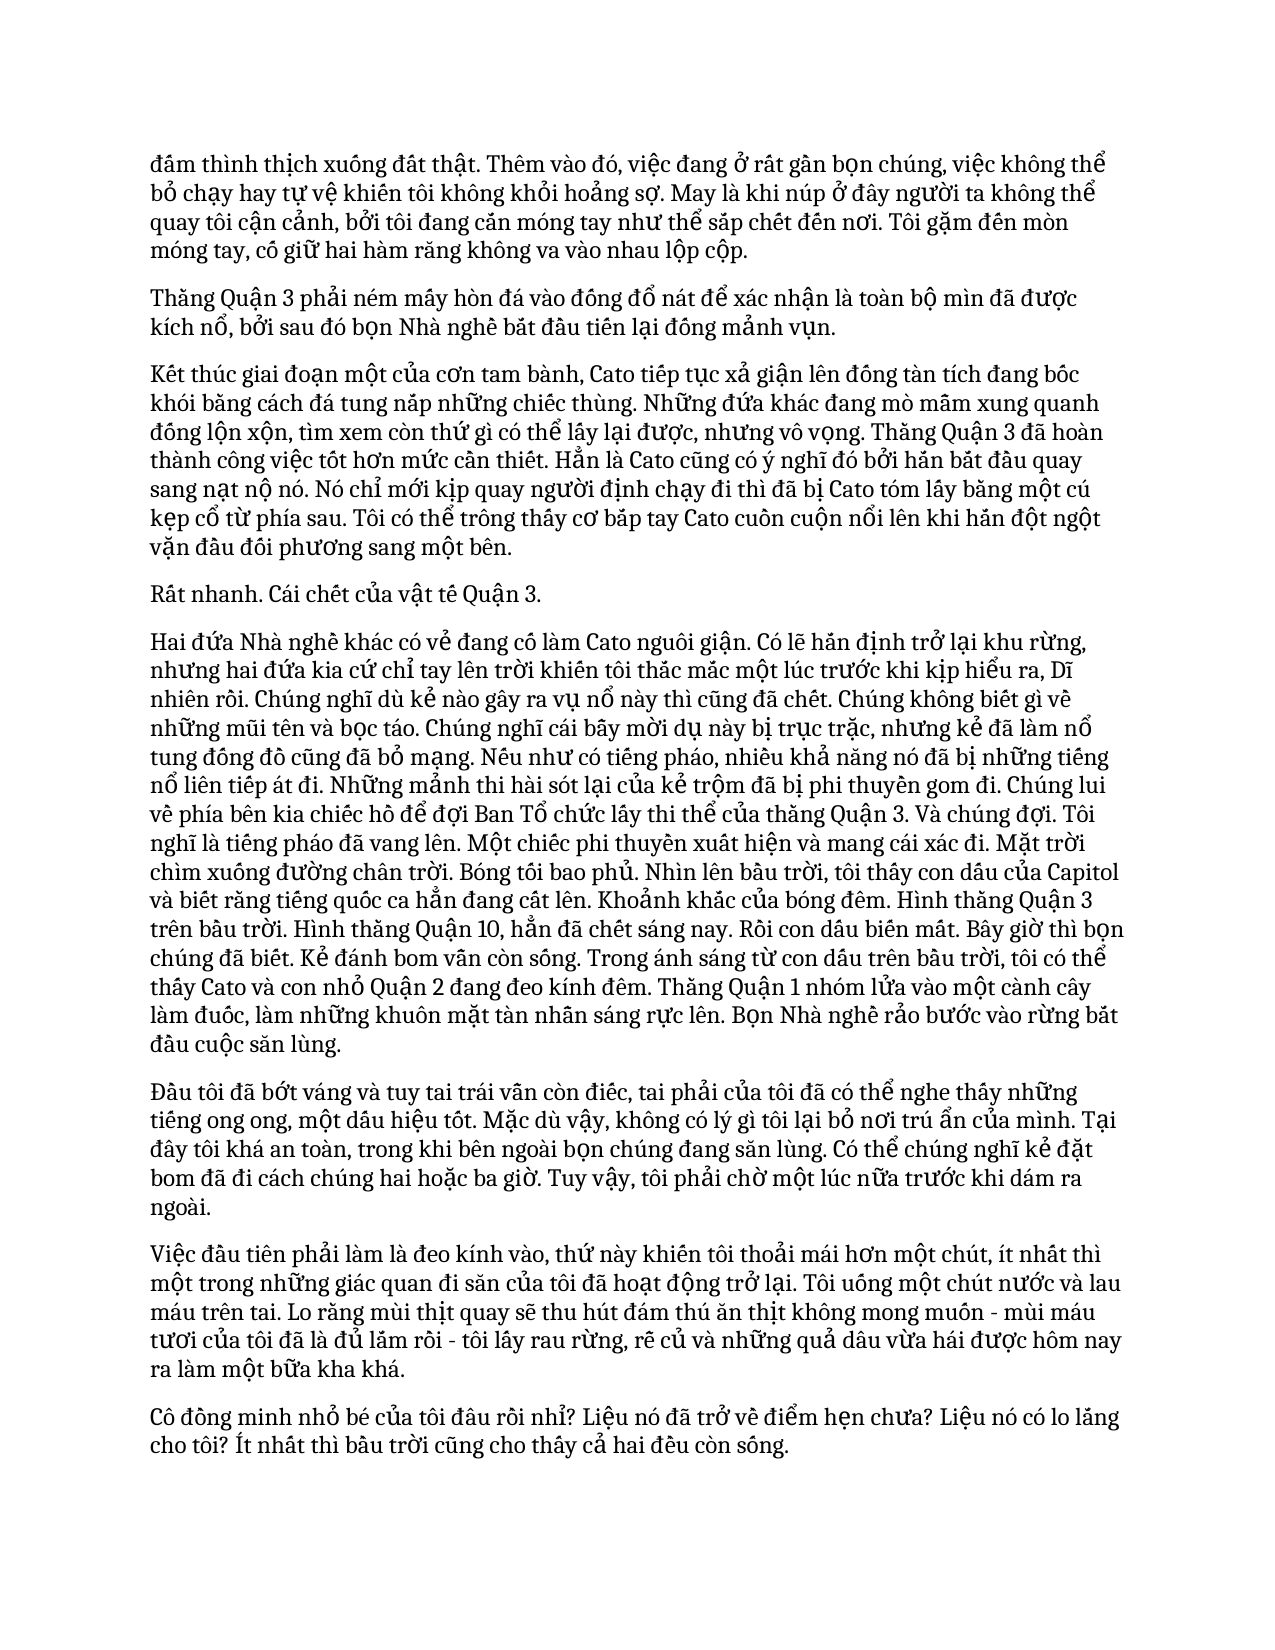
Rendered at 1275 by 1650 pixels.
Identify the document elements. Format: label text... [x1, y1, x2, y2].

text Việc đầu tiên phải làm là đeo kính vào, thứ này khiến tôi thoải mái hơn một chút, ít nhất thì một trong những giác quan đi săn của tôi đã hoạt động trở lại. Tôi uống một chút nước và lau máu trên tai. Lo rằng mùi thịt quay sẽ thu hút đám thú ăn thịt không mong muốn - mùi máu tươi của tôi đã là đủ lắm rồi - tôi lấy rau rừng, rễ củ và những quả dâu vừa hái được hôm nay ra làm một bữa kha khá. [150, 1240, 1125, 1384]
text Hai đứa Nhà nghề khác có vẻ đang cố làm Cato nguôi giận. Có lẽ hắn định trở lại khu rừng, nhưng hai đứa kia cứ chỉ tay lên trời khiến tôi thắc mắc một lúc trước khi kịp hiểu ra, Dĩ nhiên rồi. Chúng nghĩ dù kẻ nào gây ra vụ nổ này thì cũng đã chết. Chúng không biết gì về những mũi tên và bọc táo. Chúng nghĩ cái bẫy mời dụ này bị trục trặc, nhưng kẻ đã làm nổ tung đống đồ cũng đã bỏ mạng. Nếu như có tiếng pháo, nhiều khả năng nó đã bị những tiếng nổ liên tiếp át đi. Những mảnh thi hài sót lại của kẻ trộm đã bị phi thuyền gom đi. Chúng lui về phía bên kia chiếc hồ để đợi Ban Tổ chức lấy thi thể của thằng Quận 3. Và chúng đợi. Tôi nghĩ là tiếng pháo đã vang lên. Một chiếc phi thuyền xuất hiện và mang cái xác đi. Mặt trời chìm xuống đường chân trời. Bóng tối bao phủ. Nhìn lên bầu trời, tôi thấy con dấu của Capitol và biết rằng tiếng quốc ca hẳn đang cất lên. Khoảnh khắc của bóng đêm. Hình thằng Quận 3 trên bầu trời. Hình thằng Quận 10, hẳn đã chết sáng nay. Rồi con dấu biến mất. Bây giờ thì bọn chúng đã biết. Kẻ đánh bom vẫn còn sống. Trong ánh sáng từ con dấu trên bầu trời, tôi có thể thấy Cato và con nhỏ Quận 2 đang đeo kính đêm. Thằng Quận 1 nhóm lửa vào một cành cây làm đuốc, làm những khuôn mặt tàn nhẫn sáng rực lên. Bọn Nhà nghề rảo bước vào rừng bắt đầu cuộc săn lùng. [150, 627, 1125, 1059]
text Đầu tôi đã bớt váng và tuy tai trái vẫn còn điếc, tai phải của tôi đã có thể nghe thấy những tiếng ong ong, một dấu hiệu tốt. Mặc dù vậy, không có lý gì tôi lại bỏ nơi trú ẩn của mình. Tại đây tôi khá an toàn, trong khi bên ngoài bọn chúng đang săn lùng. Có thể chúng nghĩ kẻ đặt bom đã đi cách chúng hai hoặc ba giờ. Tuy vậy, tôi phải chờ một lúc nữa trước khi dám ra ngoài. [150, 1077, 1125, 1221]
text Thằng Quận 3 phải ném mấy hòn đá vào đống đổ nát để xác nhận là toàn bộ mìn đã được kích nổ, bởi sau đó bọn Nhà nghề bắt đầu tiến lại đống mảnh vụn. [150, 284, 1125, 341]
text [150, 150, 1125, 265]
text Cô đồng minh nhỏ bé của tôi đâu rồi nhỉ? Liệu nó đã trở về điểm hẹn chưa? Liệu nó có lo lắng cho tôi? Ít nhất thì bầu trời cũng cho thấy cả hai đều còn sống. [150, 1402, 1125, 1460]
text Kết thúc giai đoạn một của cơn tam bành, Cato tiếp tục xả giận lên đống tàn tích đang bốc khói bằng cách đá tung nắp những chiếc thùng. Những đứa khác đang mò mẫm xung quanh đống lộn xộn, tìm xem còn thứ gì có thể lấy lại được, nhưng vô vọng. Thằng Quận 3 đã hoàn thành công việc tốt hơn mức cần thiết. Hẳn là Cato cũng có ý nghĩ đó bởi hắn bắt đầu quay sang nạt nộ nó. Nó chỉ mới kịp quay người định chạy đi thì đã bị Cato tóm lấy bằng một cú kẹp cổ từ phía sau. Tôi có thể trông thấy cơ bắp tay Cato cuồn cuộn nổi lên khi hắn đột ngột vặn đầu đối phương sang một bên. [150, 360, 1125, 561]
text Rất nhanh. Cái chết của vật tế Quận 3. [150, 580, 1125, 609]
